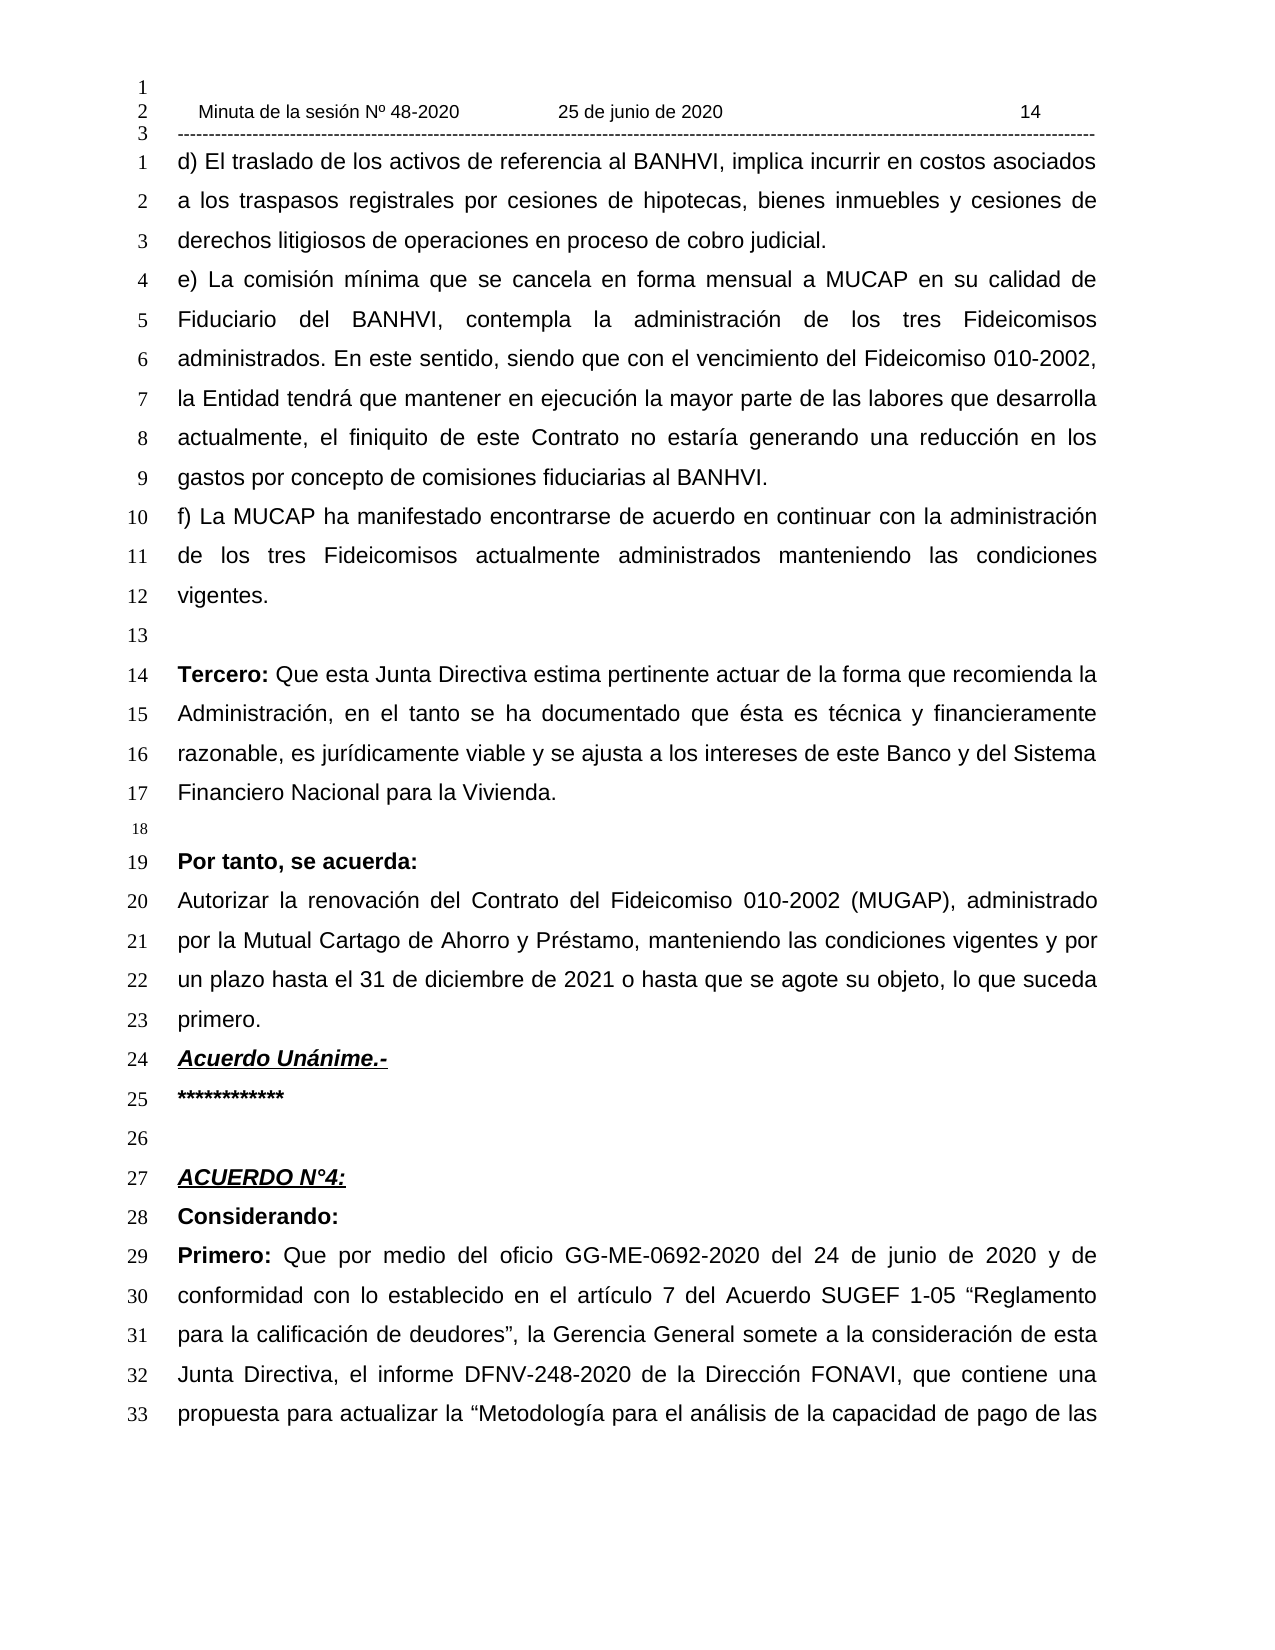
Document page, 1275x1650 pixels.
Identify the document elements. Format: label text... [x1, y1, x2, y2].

text d) El traslado de los activos de referencia al BANHVI, implica incurrir en costos asociados a los traspasos registrales por cesiones de hipotecas, bienes inmuebles y cesiones de derechos litigiosos de operaciones en proceso de cobro judicial. [177, 148, 1098, 253]
subtitle Acuerdo Unánime.- [177, 1045, 1098, 1071]
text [177, 1242, 1098, 1427]
text Por tanto, se acuerda: [177, 848, 1098, 874]
text Considerando: [177, 1203, 1098, 1229]
text f) La MUCAP ha manifestado encontrarse de acuerdo en continuar con la administración de los tres Fideicomisos actualmente administrados manteniendo las condiciones vigentes. [177, 503, 1098, 608]
text ************ [177, 1084, 1098, 1111]
subtitle ACUERDO N°4: [177, 1163, 1098, 1190]
text e) La comisión mínima que se cancela en forma mensual a MUCAP en su calidad de Fiduciario del BANHVI, contempla la administración de los tres Fideicomisos administrados. En este sentido, siendo que con el vencimiento del Fideicomiso 010-2002, la Entidad tendrá que mantener en ejecución la mayor parte de las labores que desarrolla actualmente, el finiquito de este Contrato no estaría generando una reducción en los gastos por concepto de comisiones fiduciarias al BANHVI. [177, 266, 1098, 490]
text Autorizar la renovación del Contrato del Fideicomiso 010-2002 (MUGAP), administrado por la Mutual Cartago de Ahorro y Préstamo, manteniendo las condiciones vigentes y por un plazo hasta el 31 de diciembre de 2021 o hasta que se agote su objeto, lo que suceda primero. [177, 887, 1098, 1032]
text Tercero: Que esta Junta Directiva estima pertinente actuar de la forma que recomienda la Administración, en el tanto se ha documentado que ésta es técnica y financieramente razonable, es jurídicamente viable y se ajusta a los intereses de este Banco y del Sistema Financiero Nacional para la Vivienda. [177, 661, 1098, 806]
